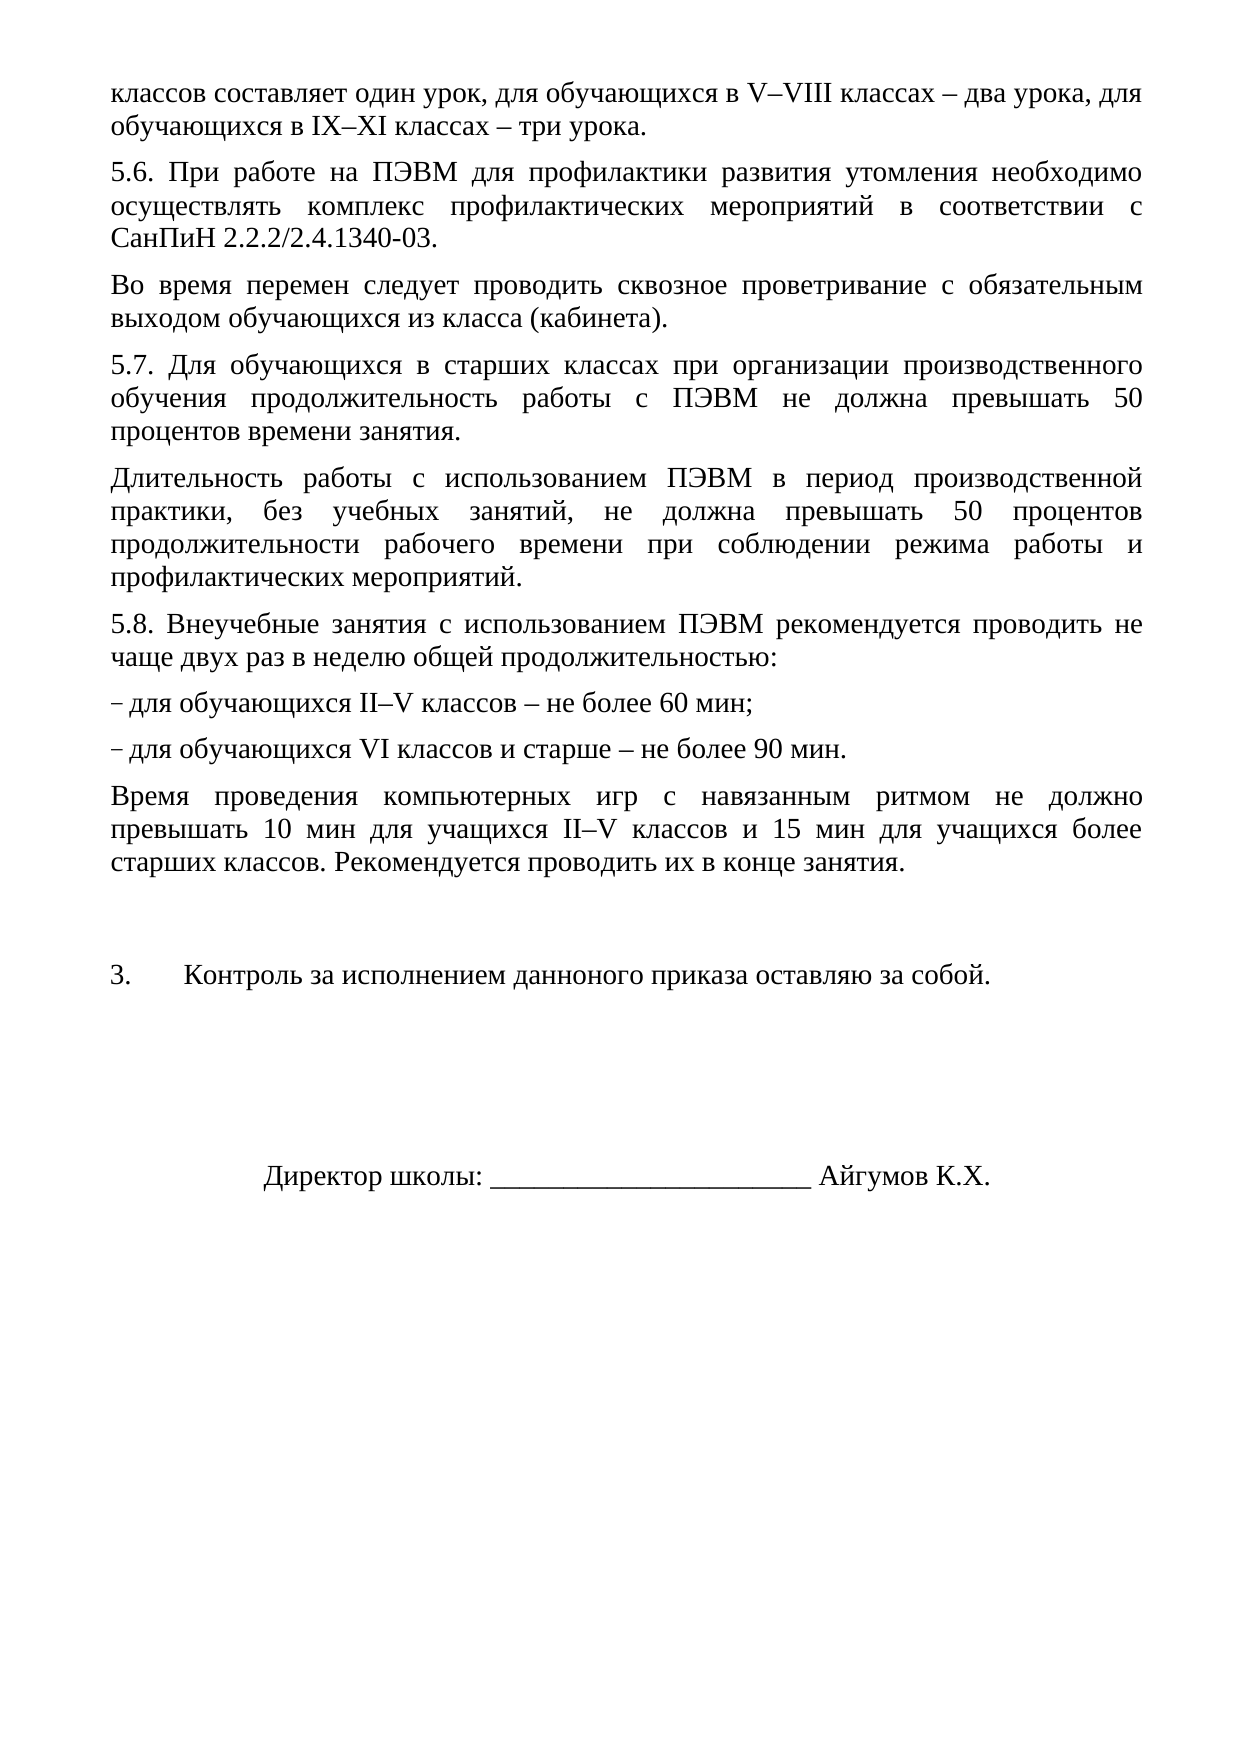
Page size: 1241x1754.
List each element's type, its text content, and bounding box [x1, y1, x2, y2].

text 5.8. Внеучебные занятия с использованием ПЭВМ рекомендуется проводить не чаще двух раз в неделю общей продолжительностью: [110, 607, 1144, 672]
text 5.7. Для обучающихся в старших классах при организации производственного обучения продолжительность работы с ПЭВМ не должна превышать 50 процентов времени занятия. [110, 348, 1144, 447]
list для обучающихся VI классов и старше – не более 90 мин. [109, 731, 1144, 764]
text Длительность работы с использованием ПЭВМ в период производственной практики, без учебных занятий, не должна превышать 50 процентов продолжительности рабочего времени при соблюдении режима работы и профилактических мероприятий. [110, 461, 1144, 593]
list Контроль за исполнением данноного приказа оставляю за собой. [109, 957, 1144, 990]
text Во время перемен следует проводить сквозное проветривание с обязательным выходом обучающихся из класса (кабинета). [110, 269, 1144, 334]
text классов составляет один урок, для обучающихся в V–VIII классах – два урока, для обучающихся в IX–XI классах – три урока. [110, 76, 1144, 141]
text Время проведения компьютерных игр с навязанным ритмом не должно превышать 10 мин для учащихся II–V классов и 15 мин для учащихся более старших классов. Рекомендуется проводить их в конце занятия. [110, 779, 1144, 877]
text 5.6. При работе на ПЭВМ для профилактики развития утомления необходимо осуществлять комплекс профилактических мероприятий в соответствии с СанПиН 2.2.2/2.4.1340-03. [110, 156, 1144, 254]
text Директор школы: ______________________ Айгумов К.Х. [110, 1158, 1144, 1191]
list для обучающихся II–V классов – не более 60 мин; [109, 685, 1144, 718]
